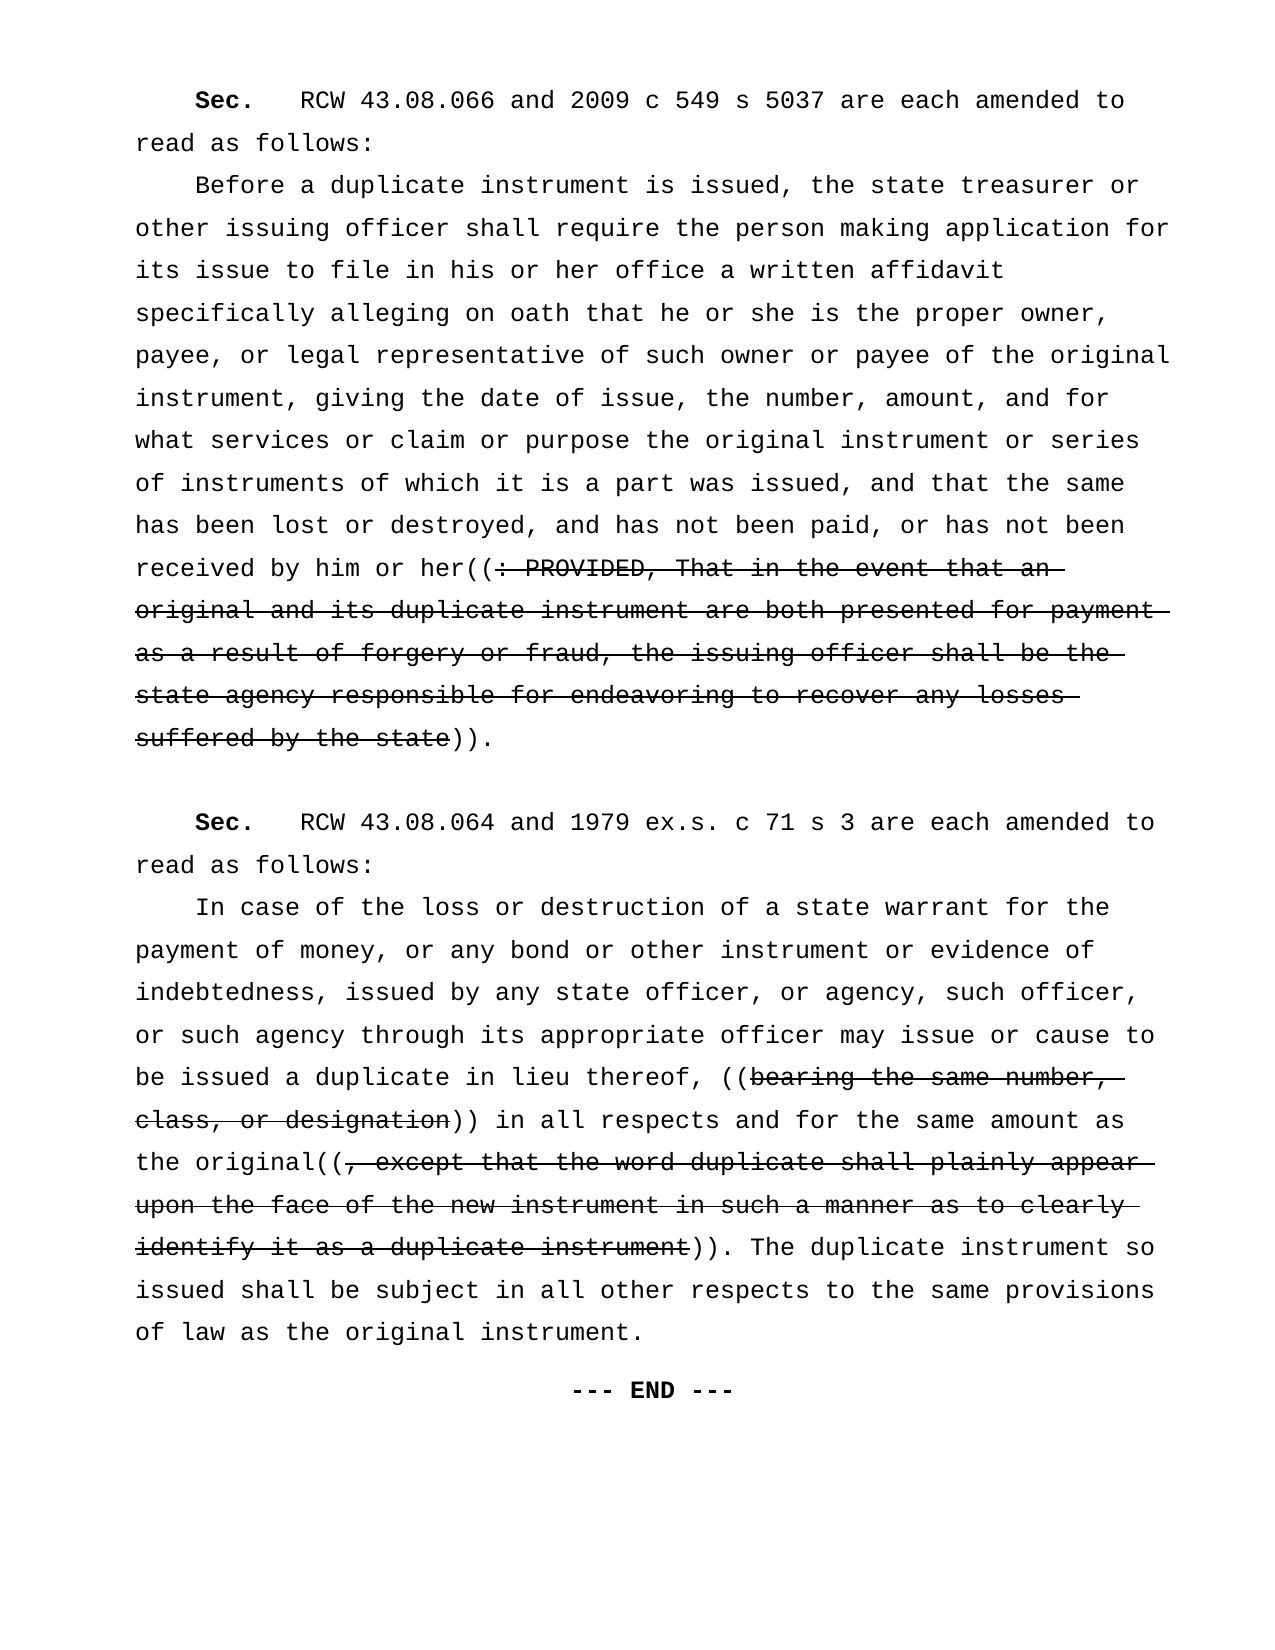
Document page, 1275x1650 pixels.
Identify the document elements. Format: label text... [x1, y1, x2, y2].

text Before a duplicate instrument is issued, the state treasurer or other issuing officer shall require the person making application for its issue to file in his or her office a written affidavit specifically alleging on oath that he or she is the proper owner, payee, or legal representative of such owner or payee of the original instrument, giving the date of issue, the number, amount, and for what services or claim or purpose the original instrument or series of instruments of which it is a part was issued, and that the same has been lost or destroyed, and has not been paid, or has not been received by him or her((: PROVIDED, That in the event that an original and its duplicate instrument are both presented for payment as a result of forgery or fraud, the issuing officer shall be the state agency responsible for endeavoring to recover any losses suffered by the state)). [135, 160, 1170, 611]
text Sec. RCW 43.08.066 and 2009 c 549 s 5037 are each amended to read as follows: [135, 75, 1170, 160]
text Before a duplicate instrument is issued, the state treasurer or other issuing officer shall require the person making application for its issue to file in his or her office a written affidavit specifically alleging on oath that he or she is the proper owner, payee, or legal representative of such owner or payee of the original instrument, giving the date of issue, the number, amount, and for what services or claim or purpose the original instrument or series of instruments of which it is a part was issued, and that the same has been lost or destroyed, and has not been paid, or has not been received by him or her((: PROVIDED, That in the event that an original and its duplicate instrument are both presented for payment as a result of forgery or fraud, the issuing officer shall be the state agency responsible for endeavoring to recover any losses suffered by the state)). [135, 613, 1170, 755]
text --- END --- [135, 1377, 1170, 1406]
text Sec. RCW 43.08.064 and 1979 ex.s. c 71 s 3 are each amended to read as follows: [135, 797, 1170, 882]
text In case of the loss or destruction of a state warrant for the payment of money, or any bond or other instrument or evidence of indebtedness, issued by any state officer, or agency, such officer, or such agency through its appropriate officer may issue or cause to be issued a duplicate in lieu thereof, ((bearing the same number, class, or designation)) in all respects and for the same amount as the original((, except that the word duplicate shall plainly appear upon the face of the new instrument in such a manner as to clearly identify it as a duplicate instrument)). The duplicate instrument so issued shall be subject in all other respects to the same provisions of law as the original instrument. [135, 882, 1170, 1349]
